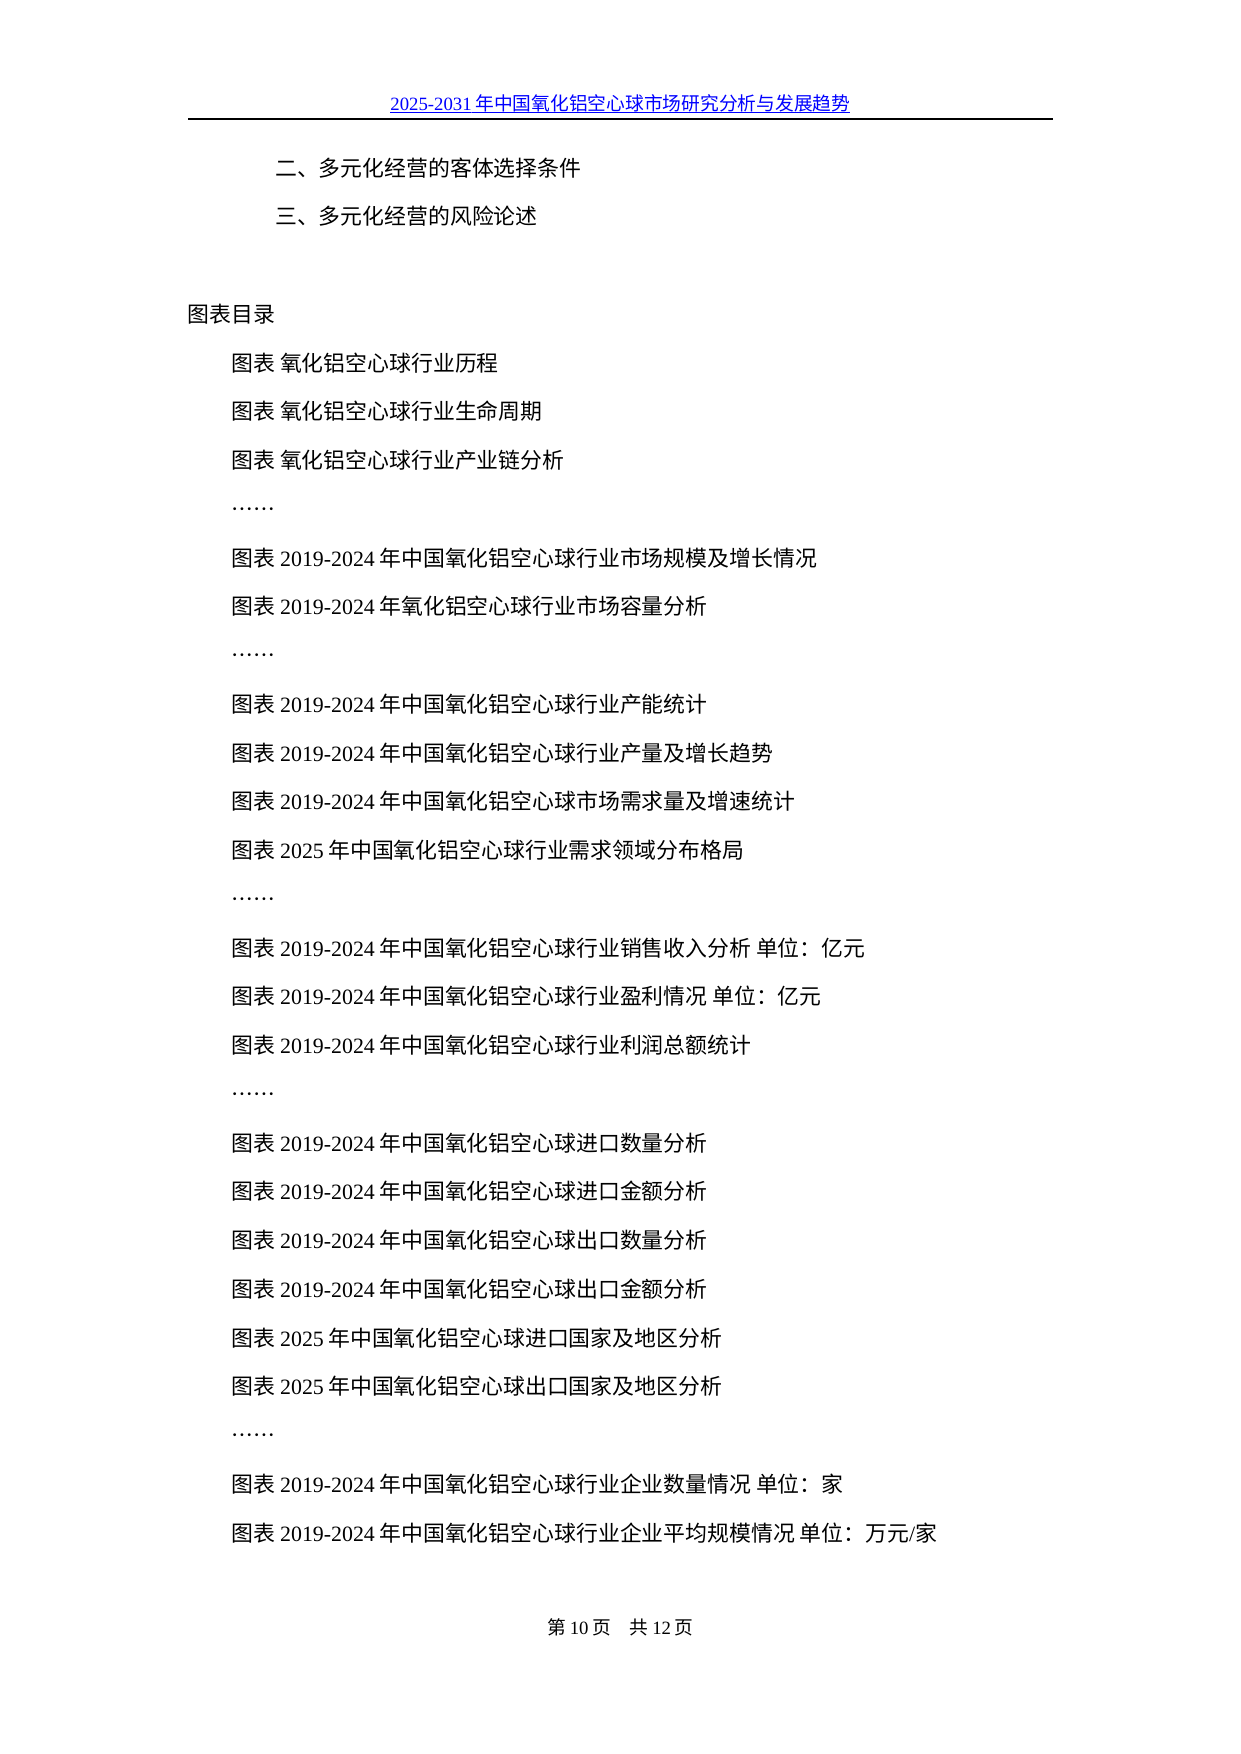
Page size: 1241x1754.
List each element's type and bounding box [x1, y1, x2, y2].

text [187, 150, 1053, 1548]
